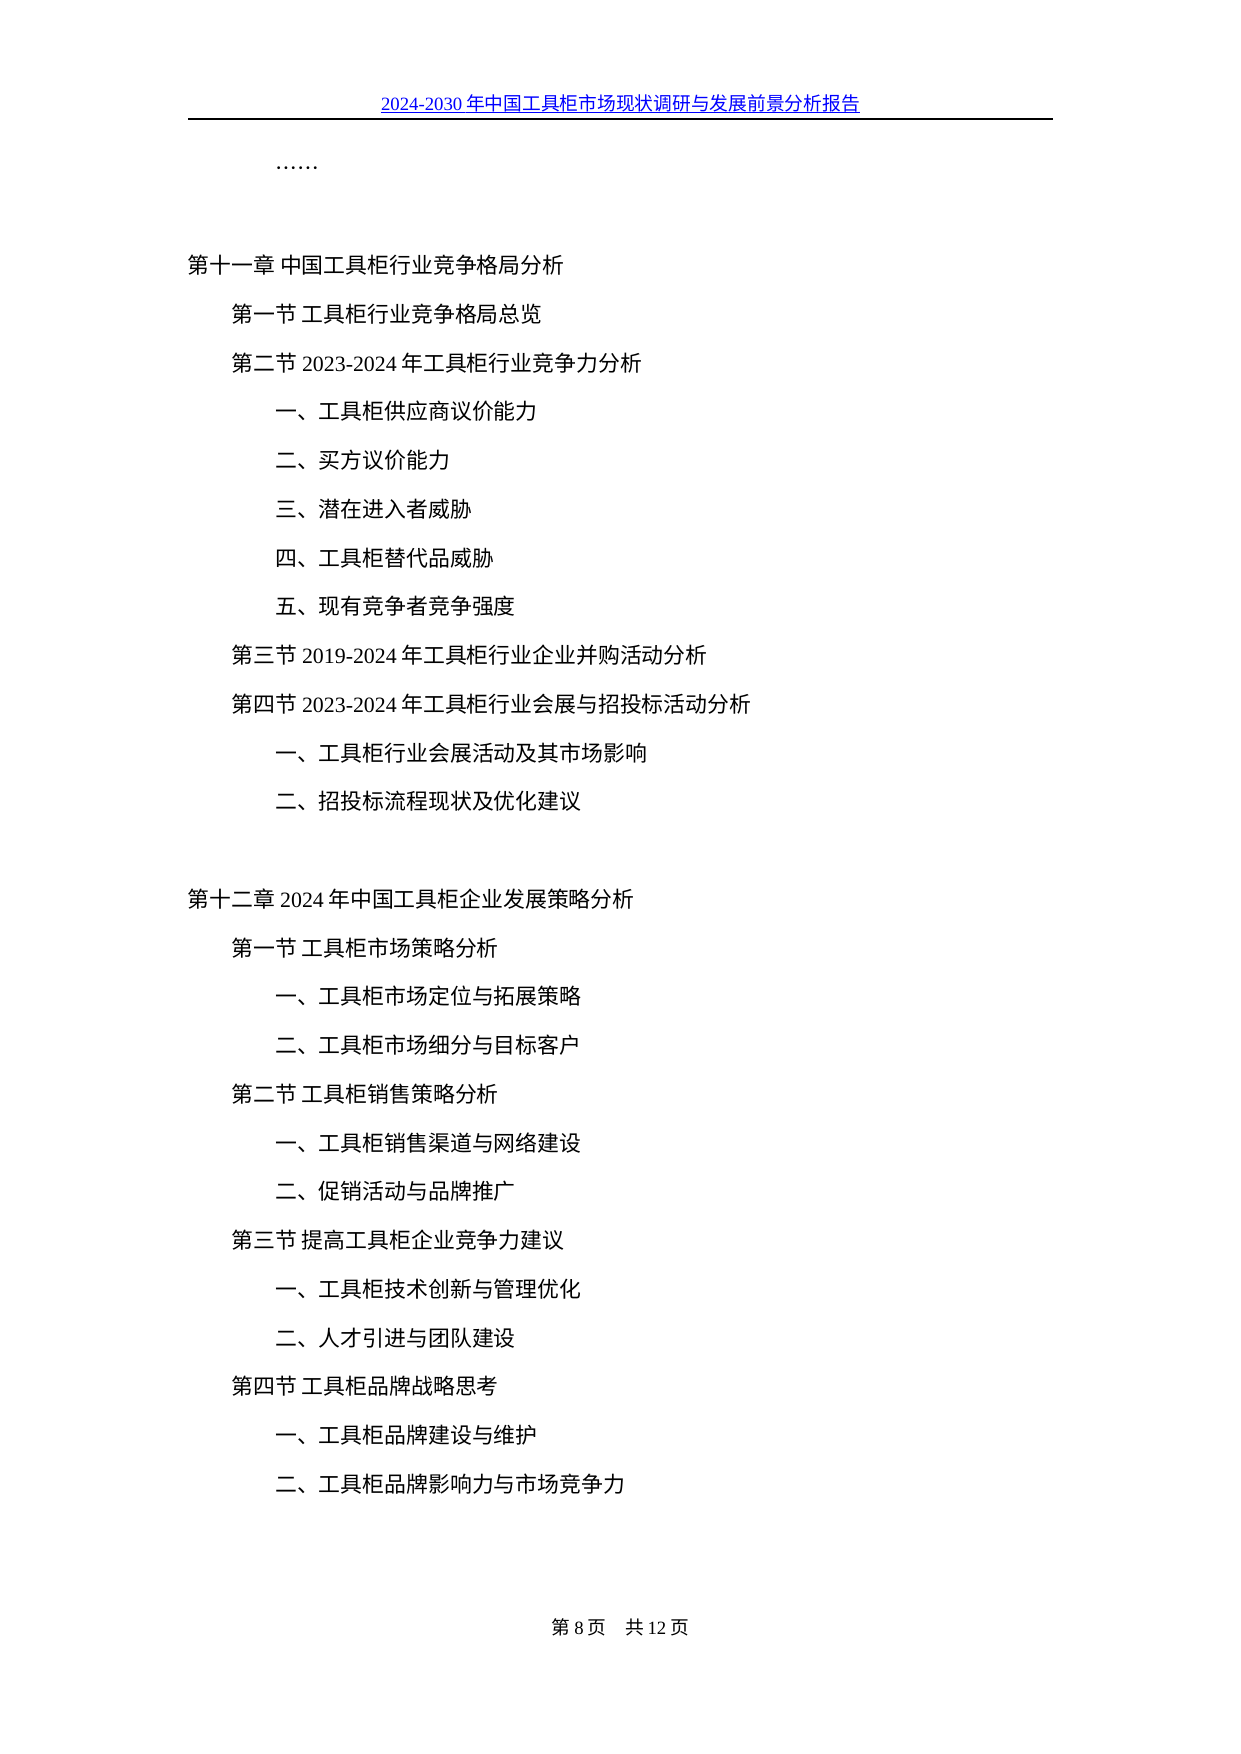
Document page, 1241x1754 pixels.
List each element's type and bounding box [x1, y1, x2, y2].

text [187, 150, 1053, 1499]
